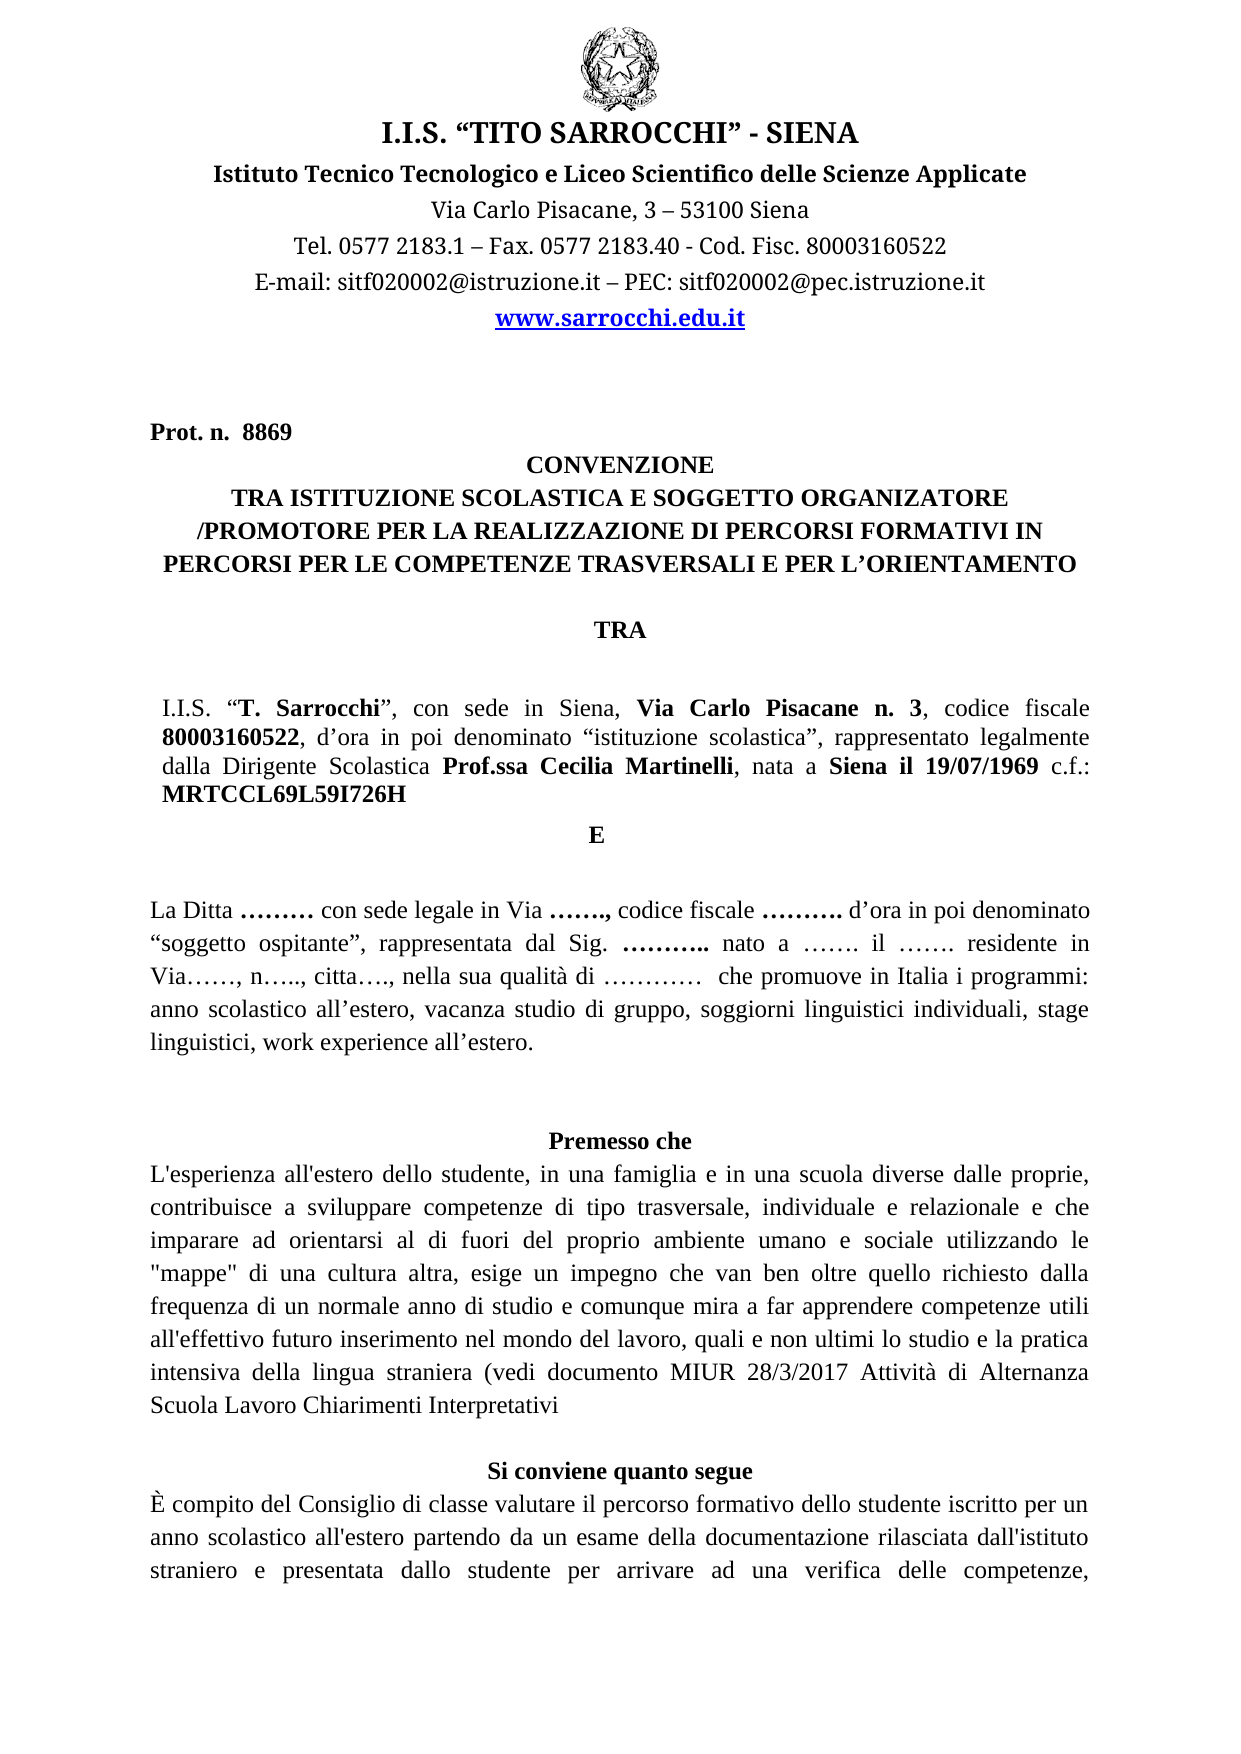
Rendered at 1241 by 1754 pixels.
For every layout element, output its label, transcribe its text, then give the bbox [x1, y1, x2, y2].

text CONVENZIONE [150, 450, 1090, 478]
text Si conviene quanto segue [150, 1456, 1090, 1485]
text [150, 1489, 1090, 1584]
text E [162, 821, 1090, 849]
text TRA ISTITUZIONE SCOLASTICA E SOGGETTO ORGANIZATORE /PROMOTORE PER LA REALIZZAZIONE DI PERCORSI FORMATIVI IN PERCORSI PER LE COMPETENZE TRASVERSALI E PER L’ORIENTAMENTO [150, 483, 1090, 577]
text La Ditta ……… con sede legale in Via ……., codice fiscale ………. d’ora in poi denominato “soggetto ospitante”, rappresentata dal Sig. ……….. nato a ……. il ……. residente in Via……, n….., citta…., nella sua qualità di ………… che promuove in Italia i programmi: anno scolastico all’estero, vacanza studio di gruppo, soggiorni linguistici individuali, stage linguistici, work experience all’estero. [150, 895, 1090, 1056]
text TRA [150, 615, 1090, 643]
text Premesso che [150, 1126, 1090, 1155]
text L'esperienza all'estero dello studente, in una famiglia e in una scuola diverse dalle proprie, contribuisce a sviluppare competenze di tipo trasversale, individuale e relazionale e che imparare ad orientarsi al di fuori del proprio ambiente umano e sociale utilizzando le "mappe" di una cultura altra, esige un impegno che van ben oltre quello richiesto dalla frequenza di un normale anno di studio e comunque mira a far apprendere competenze utili all'effettivo futuro inserimento nel mondo del lavoro, quali e non ultimi lo studio e la pratica intensiva della lingua straniera (vedi documento MIUR 28/3/2017 Attività di Alternanza Scuola Lavoro Chiarimenti Interpretativi [150, 1159, 1090, 1419]
text I.I.S. “T. Sarrocchi”, con sede in Siena, Via Carlo Pisacane n. 3, codice fiscale 80003160522, d’ora in poi denominato “istituzione scolastica”, rappresentato legalmente dalla Dirigente Scolastica Prof.ssa Cecilia Martinelli, nata a Siena il 19/07/1969 c.f.: MRTCCL69L59I726H [162, 693, 1090, 808]
picture [578, 26, 662, 113]
text Prot. n. 8869 [150, 417, 1090, 445]
